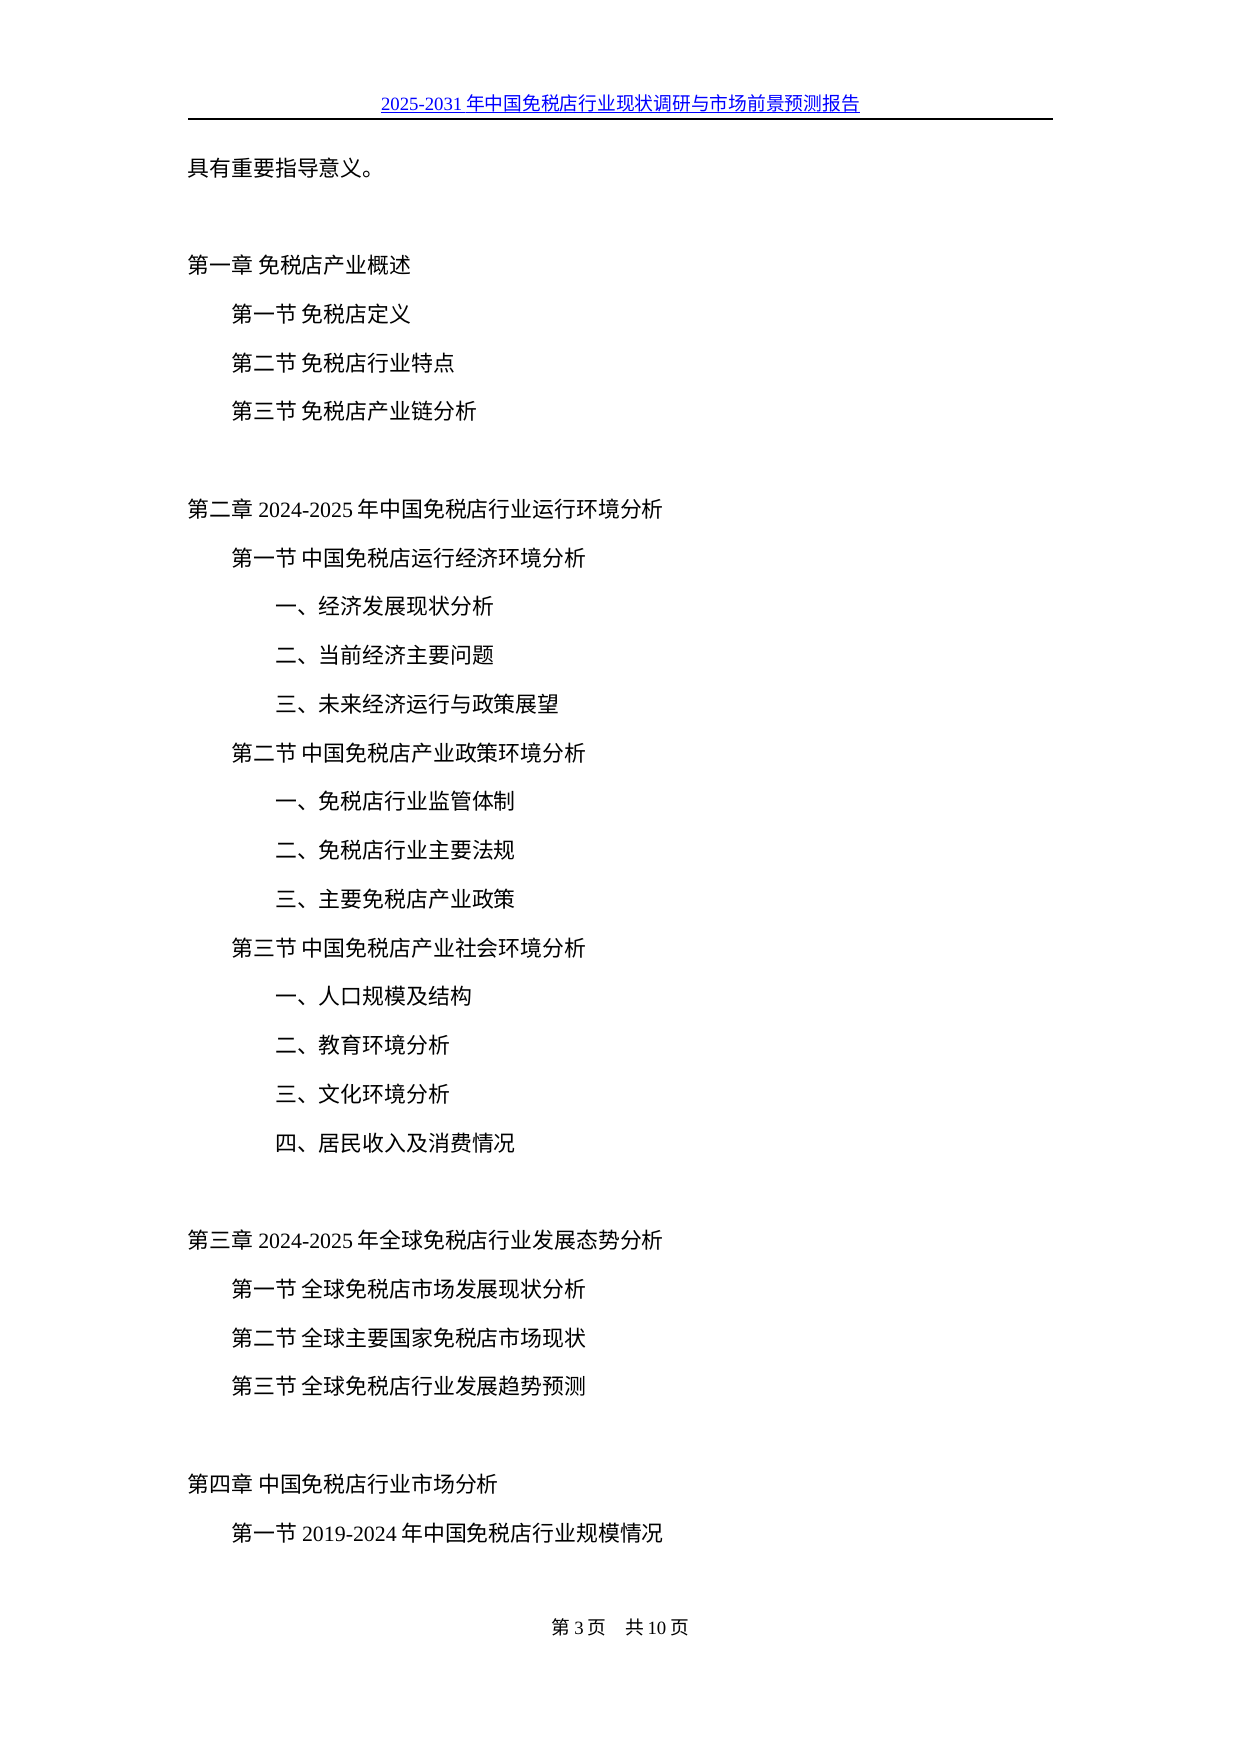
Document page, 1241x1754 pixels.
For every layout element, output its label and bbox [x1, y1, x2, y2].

text [187, 150, 1053, 1548]
